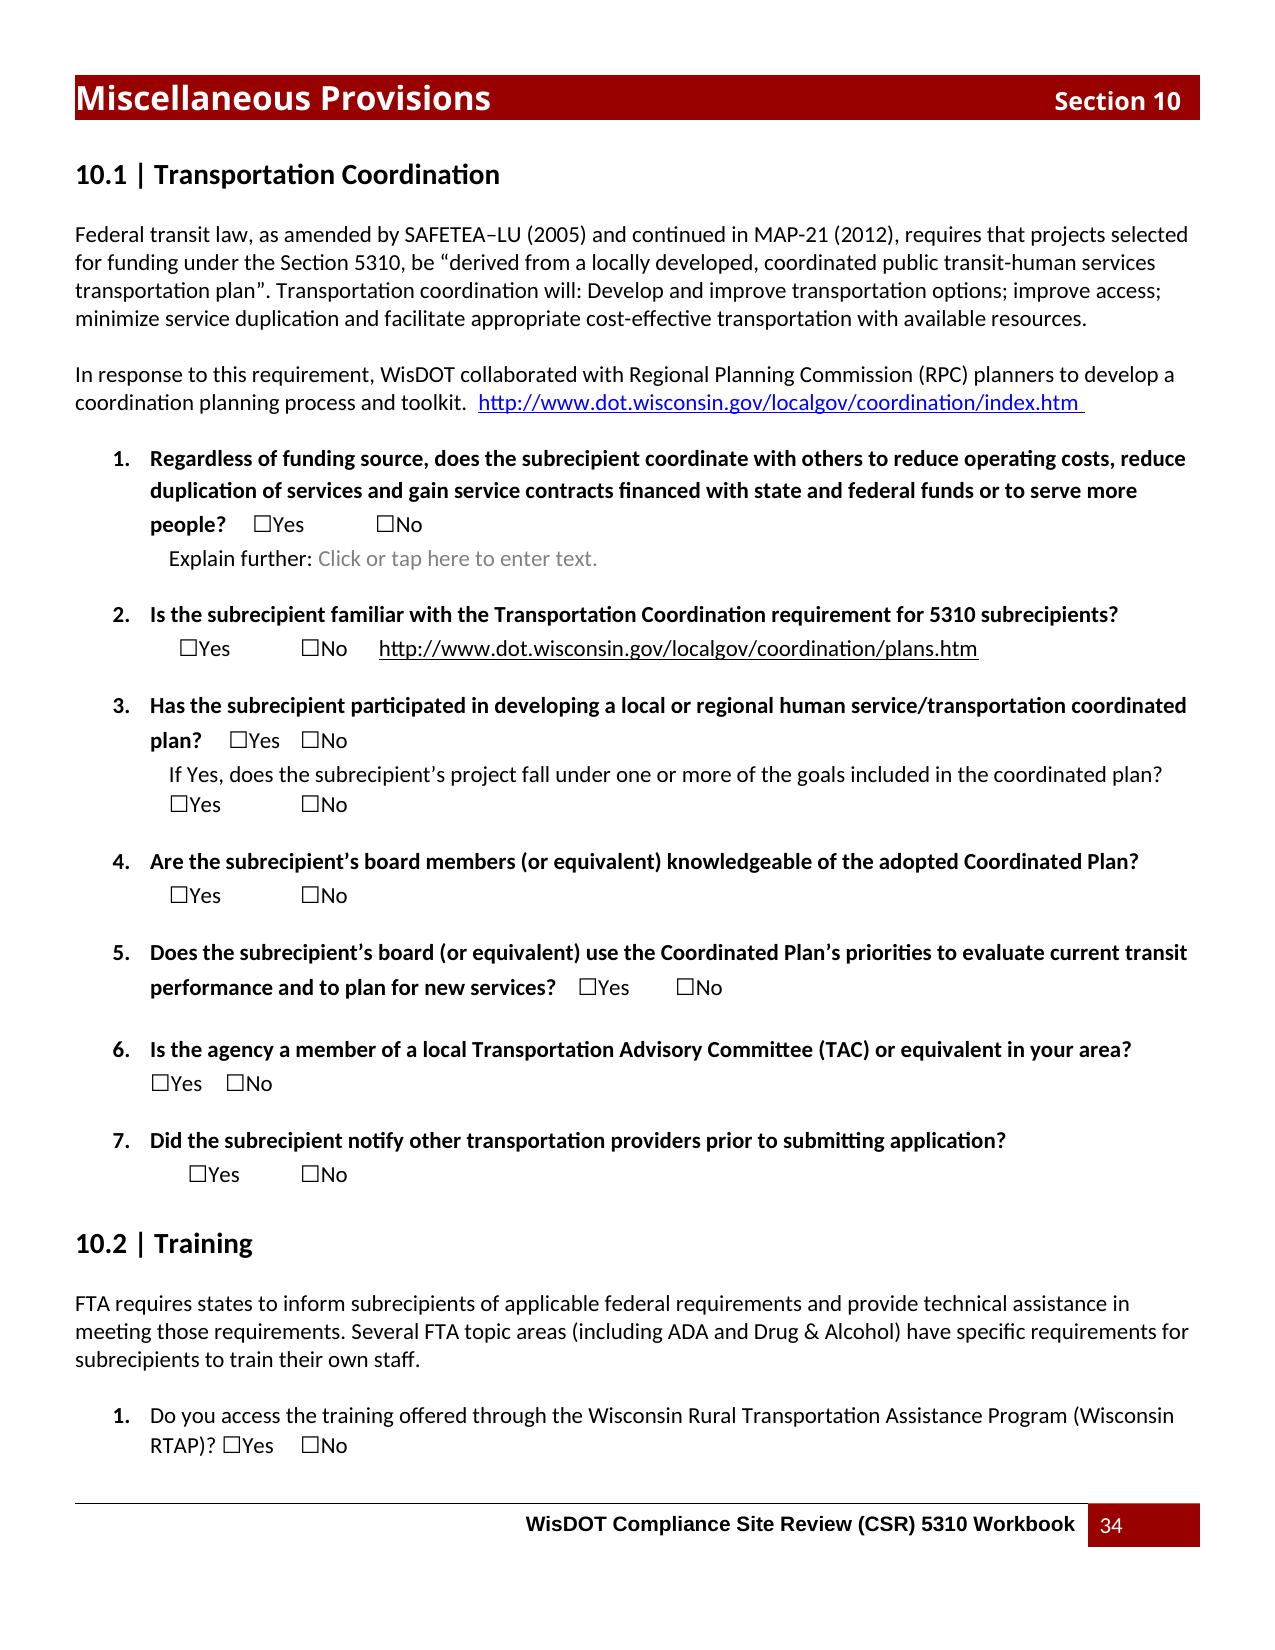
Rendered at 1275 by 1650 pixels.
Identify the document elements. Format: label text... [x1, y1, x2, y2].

list Yes No [169, 788, 1200, 819]
list Yes No [150, 1067, 1200, 1098]
list Has the subrecipient participated in developing a local or regional human service/transportation coordinated plan? Yes No [112, 692, 1200, 755]
list Yes No http://www.dot.wisconsin.gov/localgov/coordination/plans.htm [178, 632, 1200, 664]
list Did the subrecipient notify other transportation providers prior to submitting application? [112, 1126, 1200, 1154]
list Are the subrecipient’s board members (or equivalent) knowledgeable of the adopted Coordinated Plan? [112, 847, 1200, 875]
subtitle Miscellaneous Provisions Section 10 [75, 75, 1200, 120]
list Does the subrecipient’s board (or equivalent) use the Coordinated Plan’s priorities to evaluate current transit performance and to plan for new services? Yes No [112, 938, 1200, 1002]
list Do you access the training offered through the Wisconsin Rural Transportation Assistance Program (Wisconsin RTAP)? Yes No [112, 1401, 1200, 1460]
text FTA requires states to inform subrecipients of applicable federal requirements and provide technical assistance in meeting those requirements. Several FTA topic areas (including ADA and Drug & Alcohol) have specific requirements for subrecipients to train their own staff. [75, 1289, 1200, 1373]
list Explain further: [169, 544, 1200, 572]
list Regardless of funding source, does the subrecipient coordinate with others to reduce operating costs, reduce duplication of services and gain service contracts financed with state and federal funds or to serve more people? Yes No [112, 444, 1200, 539]
subtitle 10.1 | Transportation Coordination [75, 156, 1200, 192]
text In response to this requirement, WisDOT collaborated with Regional Planning Commission (RPC) planners to develop a coordination planning process and toolkit. http://www.dot.wisconsin.gov/localgov/coordination/index.htm [75, 360, 1200, 416]
text Federal transit law, as amended by SAFETEA–LU (2005) and continued in MAP-21 (2012), requires that projects selected for funding under the Section 5310, be “derived from a locally developed, coordinated public transit-human services transportation plan”. Transportation coordination will: Develop and improve transportation options; improve access; minimize service duplication and facilitate appropriate cost-effective transportation with available resources. [75, 220, 1200, 332]
list Yes No [187, 1158, 1200, 1189]
list If Yes, does the subrecipient’s project fall under one or more of the goals included in the coordinated plan? [169, 760, 1200, 788]
list Is the agency a member of a local Transportation Advisory Committee (TAC) or equivalent in your area? [112, 1035, 1200, 1063]
list Is the subrecipient familiar with the Transportation Coordination requirement for 5310 subrecipients? [112, 600, 1200, 628]
subtitle 10.2 | Training [75, 1225, 1200, 1261]
list Yes No [169, 879, 1200, 911]
